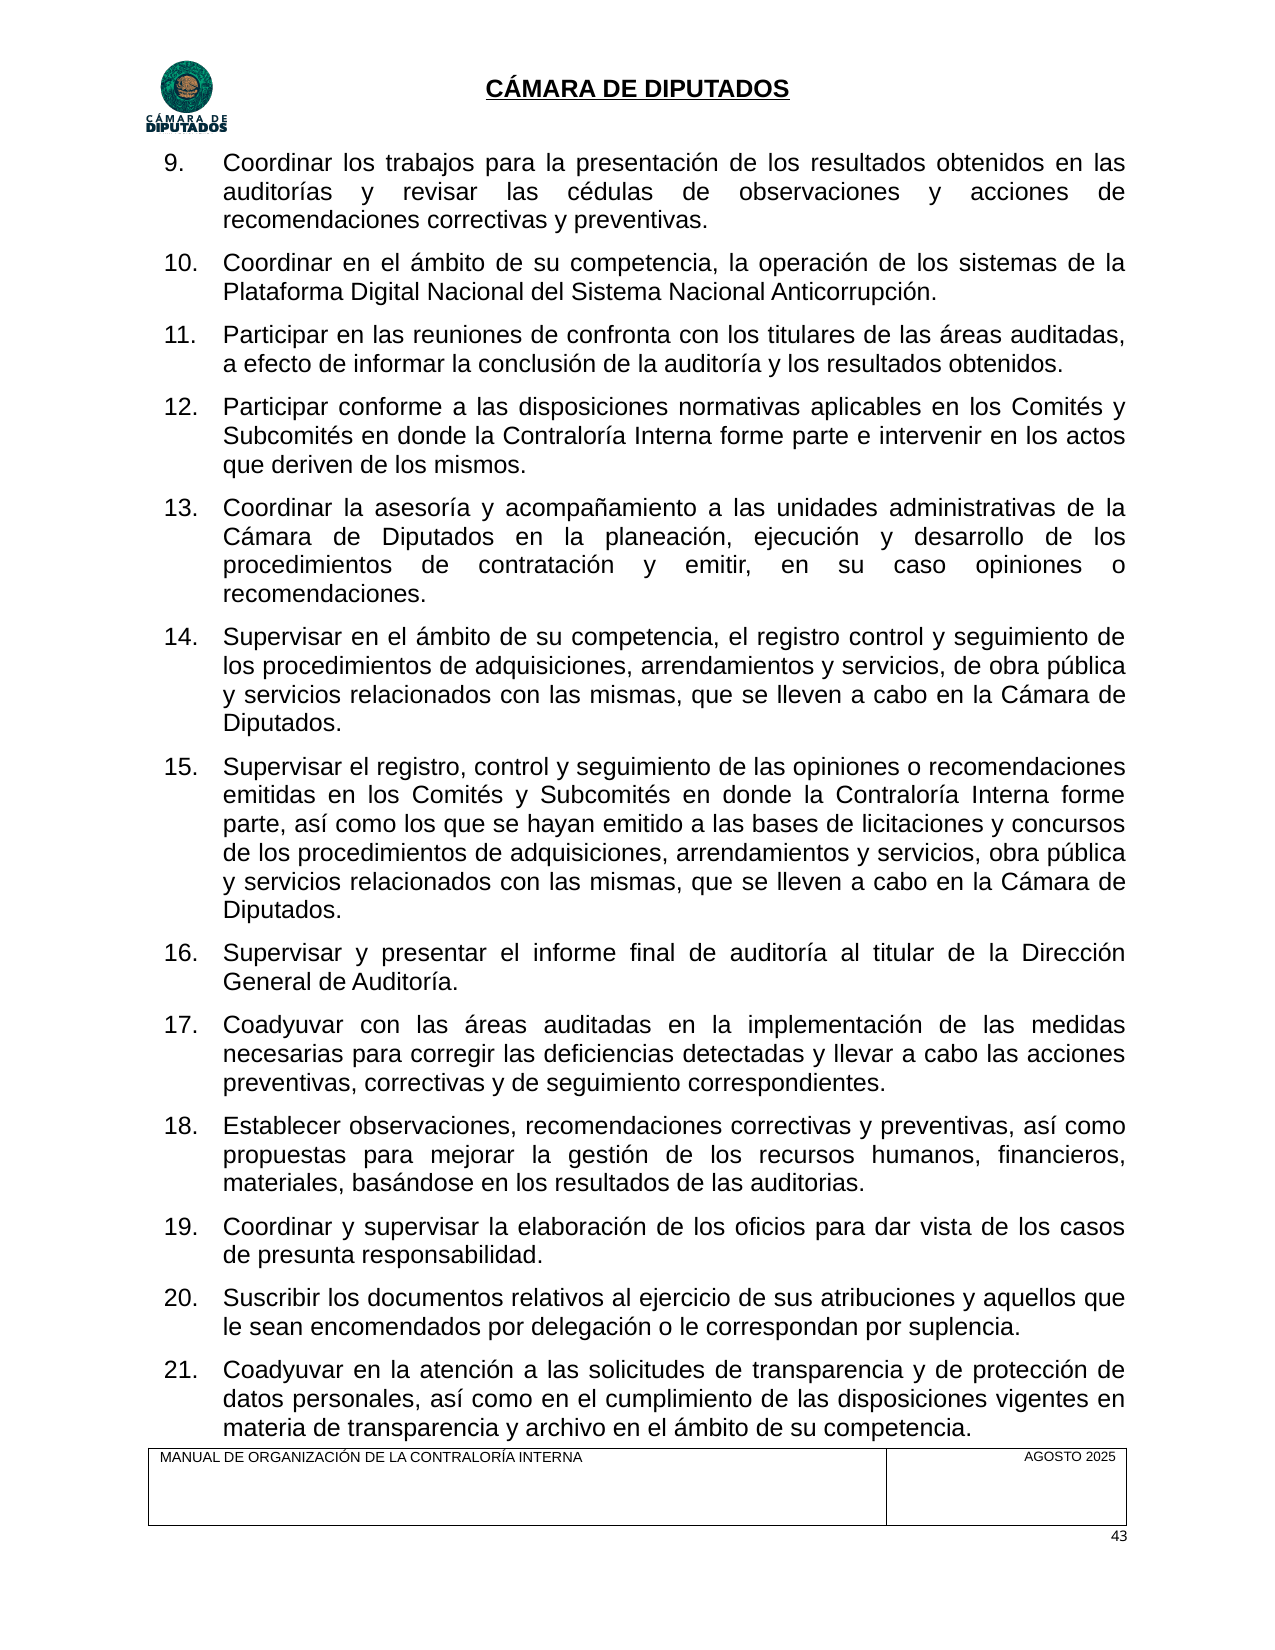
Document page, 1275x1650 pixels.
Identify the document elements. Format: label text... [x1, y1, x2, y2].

list Coordinar la asesoría y acompañamiento a las unidades administrativas de la Cámara de Diputados en la planeación, ejecución y desarrollo de los procedimientos de contratación y emitir, en su caso opiniones o recomendaciones. [164, 493, 1127, 608]
list Coordinar en el ámbito de su competencia, la operación de los sistemas de la Plataforma Digital Nacional del Sistema Nacional Anticorrupción. [164, 248, 1127, 306]
list Suscribir los documentos relativos al ejercicio de sus atribuciones y aquellos que le sean encomendados por delegación o le correspondan por suplencia. [164, 1283, 1127, 1341]
list Participar conforme a las disposiciones normativas aplicables en los Comités y Subcomités en donde la Contraloría Interna forme parte e intervenir en los actos que deriven de los mismos. [164, 392, 1127, 478]
list Coordinar los trabajos para la presentación de los resultados obtenidos en las auditorías y revisar las cédulas de observaciones y acciones de recomendaciones correctivas y preventivas. [164, 148, 1127, 234]
picture [140, 54, 233, 134]
list Coordinar y supervisar la elaboración de los oficios para dar vista de los casos de presunta responsabilidad. [164, 1211, 1127, 1269]
list Supervisar en el ámbito de su competencia, el registro control y seguimiento de los procedimientos de adquisiciones, arrendamientos y servicios, de obra pública y servicios relacionados con las mismas, que se lleven a cabo en la Cámara de Diputados. [164, 622, 1127, 737]
list Participar en las reuniones de confronta con los titulares de las áreas auditadas, a efecto de informar la conclusión de la auditoría y los resultados obtenidos. [164, 320, 1127, 378]
list Coadyuvar con las áreas auditadas en la implementación de las medidas necesarias para corregir las deficiencias detectadas y llevar a cabo las acciones preventivas, correctivas y de seguimiento correspondientes. [164, 1010, 1127, 1096]
list Supervisar y presentar el informe final de auditoría al titular de la Dirección General de Auditoría. [164, 938, 1127, 996]
list Establecer observaciones, recomendaciones correctivas y preventivas, así como propuestas para mejorar la gestión de los recursos humanos, financieros, materiales, basándose en los resultados de las auditorias. [164, 1111, 1127, 1197]
list Coadyuvar en la atención a las solicitudes de transparencia y de protección de datos personales, así como en el cumplimiento de las disposiciones vigentes en materia de transparencia y archivo en el ámbito de su competencia. [164, 1355, 1127, 1441]
list Supervisar el registro, control y seguimiento de las opiniones o recomendaciones emitidas en los Comités y Subcomités en donde la Contraloría Interna forme parte, así como los que se hayan emitido a las bases de licitaciones y concursos de los procedimientos de adquisiciones, arrendamientos y servicios, obra pública y servicios relacionados con las mismas, que se lleven a cabo en la Cámara de Diputados. [164, 751, 1127, 924]
